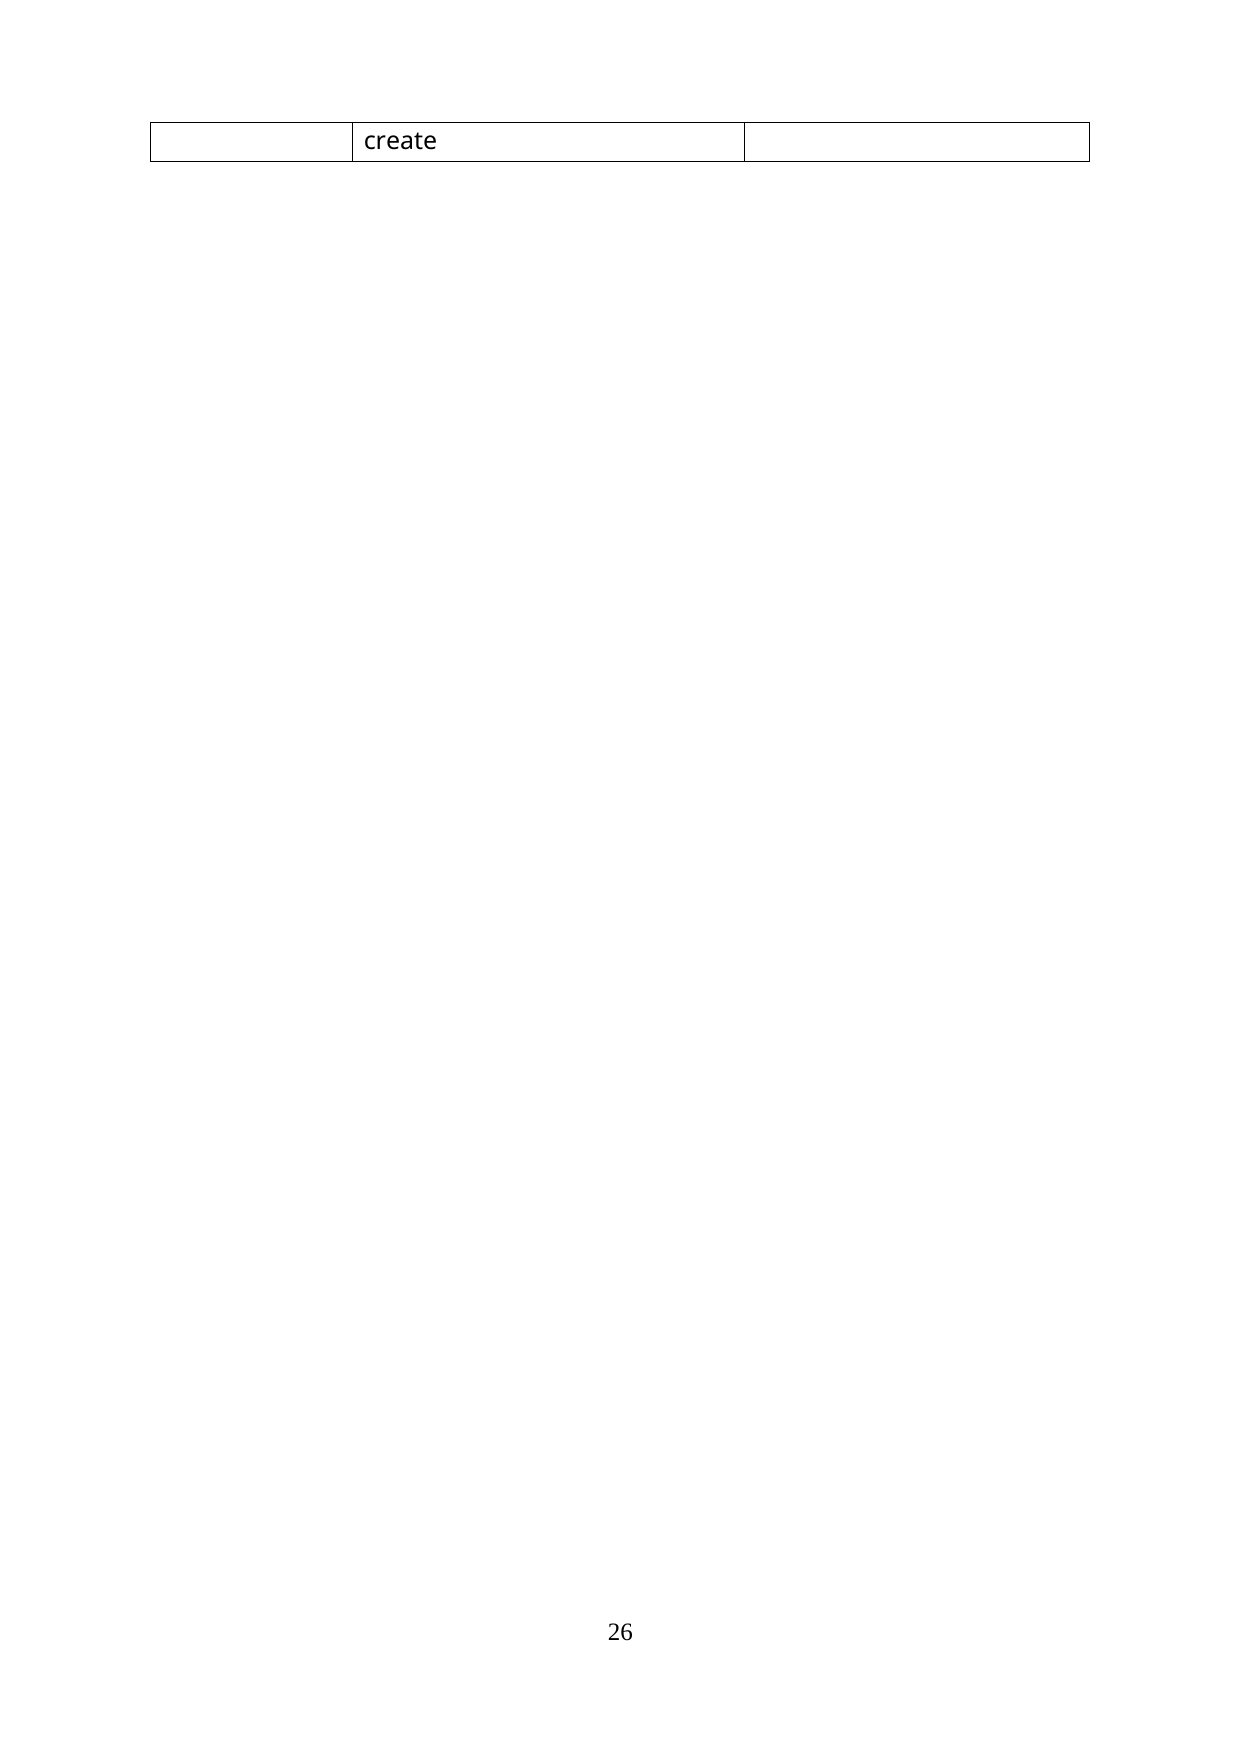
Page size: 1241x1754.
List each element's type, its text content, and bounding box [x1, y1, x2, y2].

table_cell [353, 123, 744, 161]
table_cell 3 [745, 123, 1089, 161]
table_cell 6A [151, 123, 352, 161]
